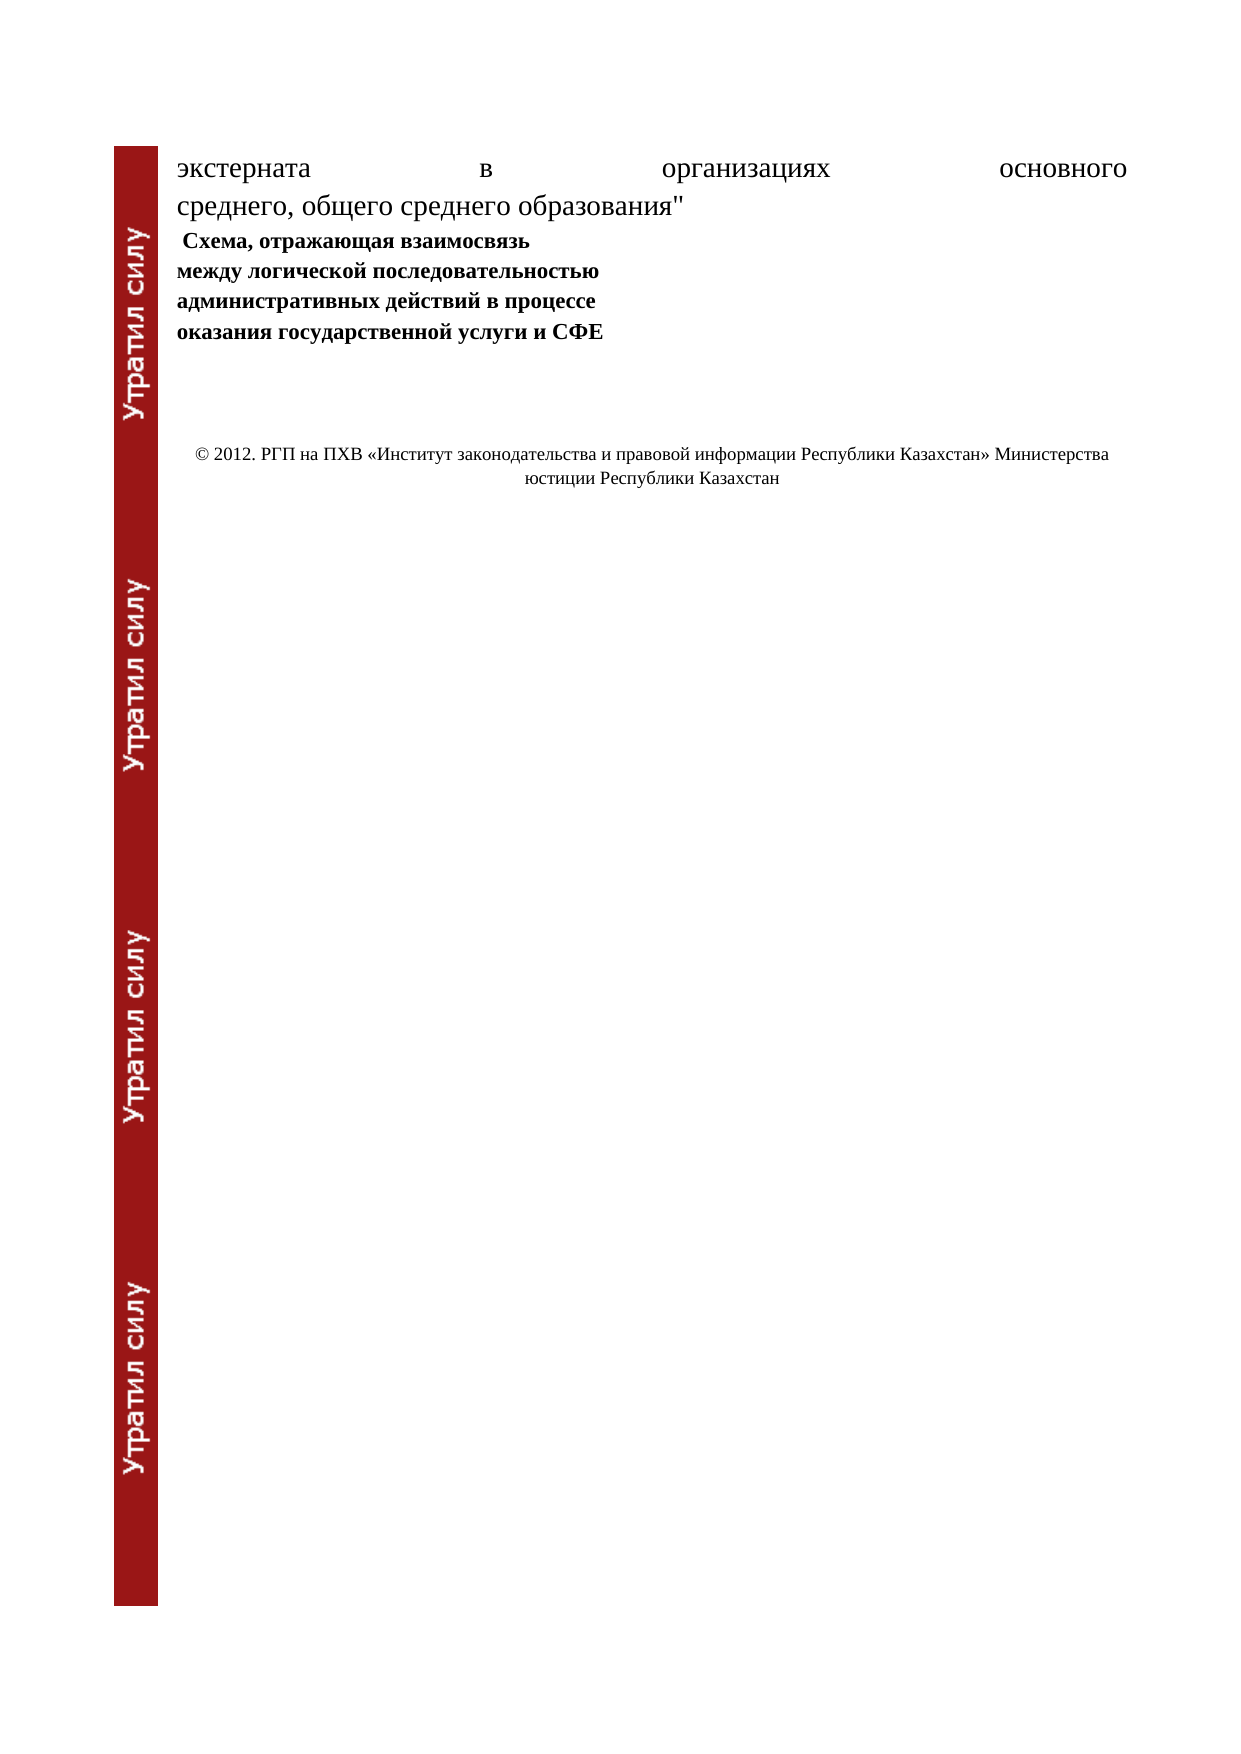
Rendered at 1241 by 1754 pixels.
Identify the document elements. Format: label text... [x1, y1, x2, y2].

picture [114, 344, 158, 442]
picture [114, 489, 158, 1606]
picture [114, 222, 158, 227]
text Схема, отражающая взаимосвязь между логической последовательностью административных действий в процессе оказания государственной услуги и СФЕ [112, 227, 1128, 344]
picture [114, 146, 158, 150]
text © 2012. РГП на ПХВ «Институт законодательства и правовой информации Республики Казахстан» Министерства юстиции Республики Казахстан [112, 442, 1128, 489]
